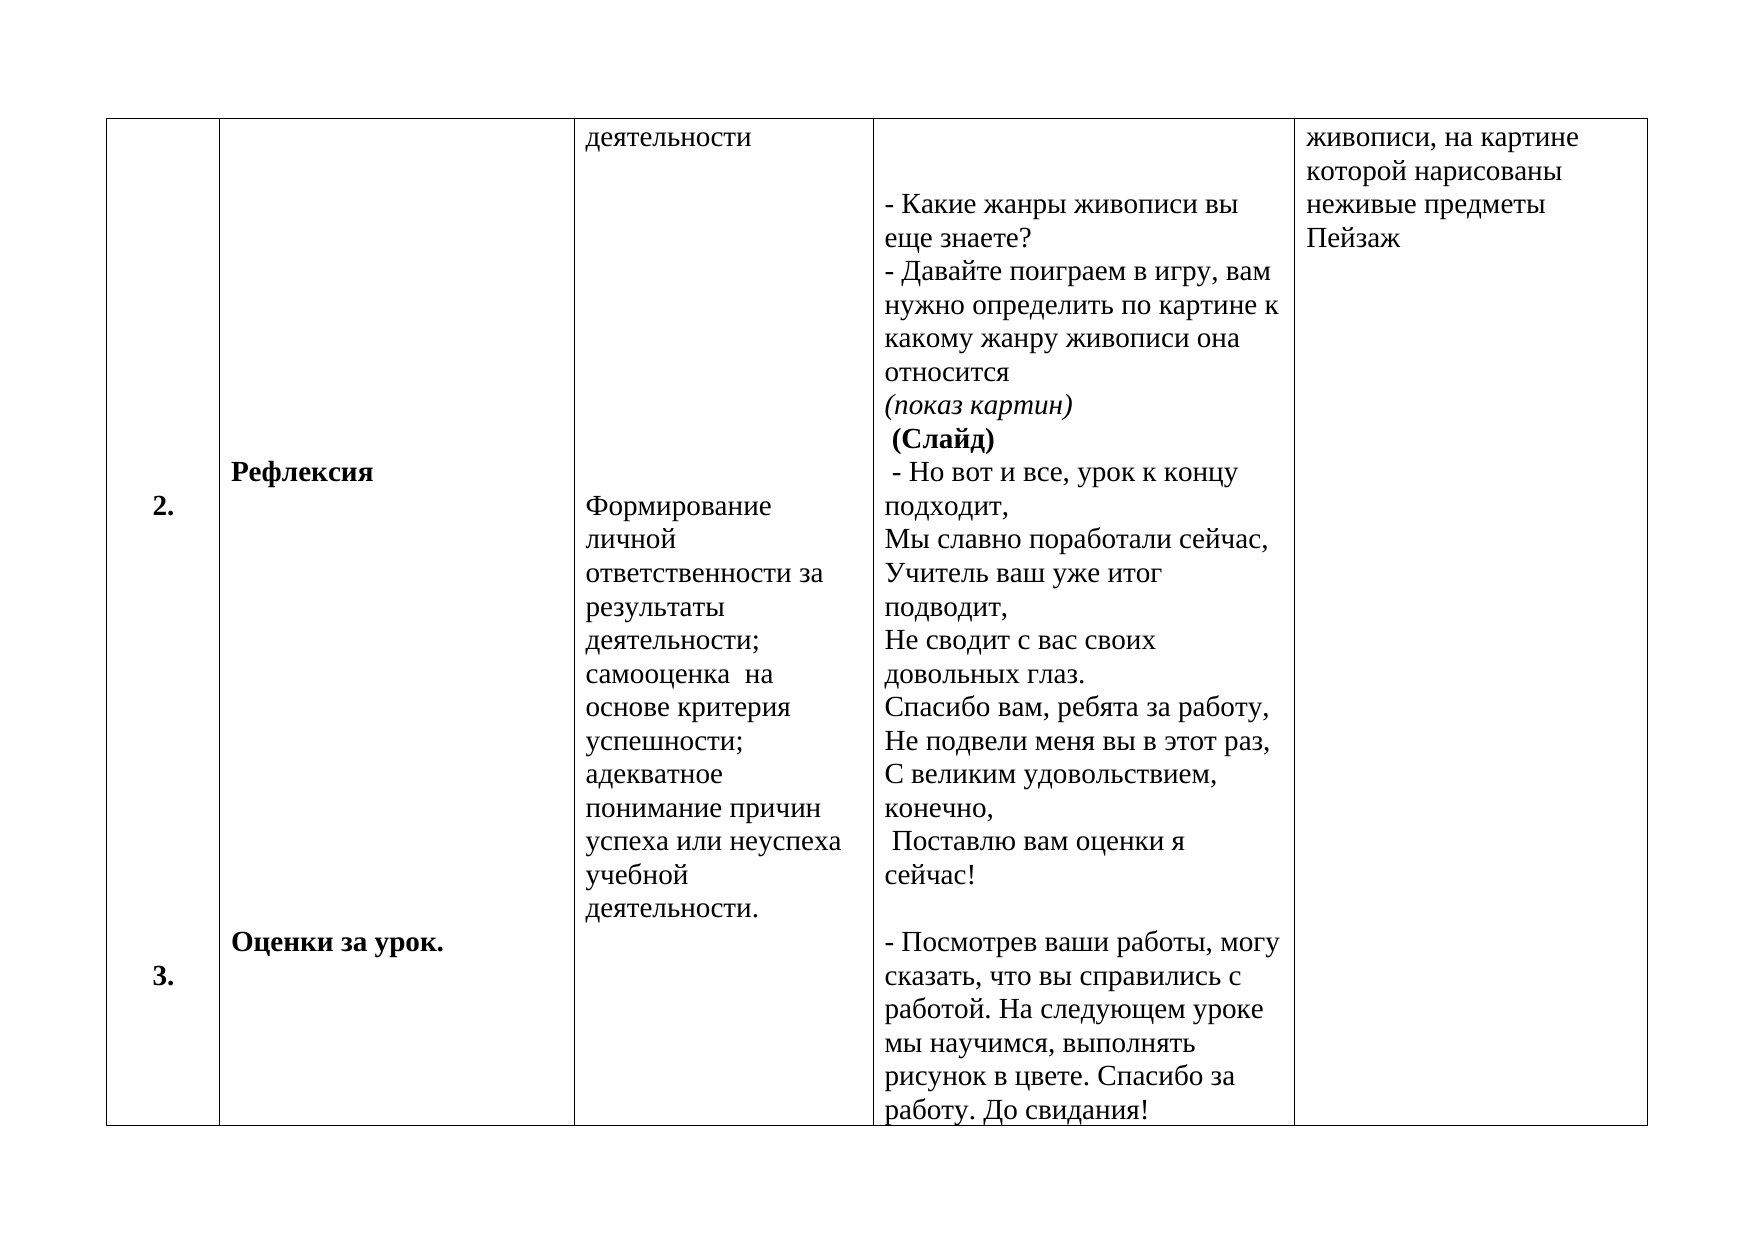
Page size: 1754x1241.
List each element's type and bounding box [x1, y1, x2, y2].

table_cell [107, 119, 219, 1125]
